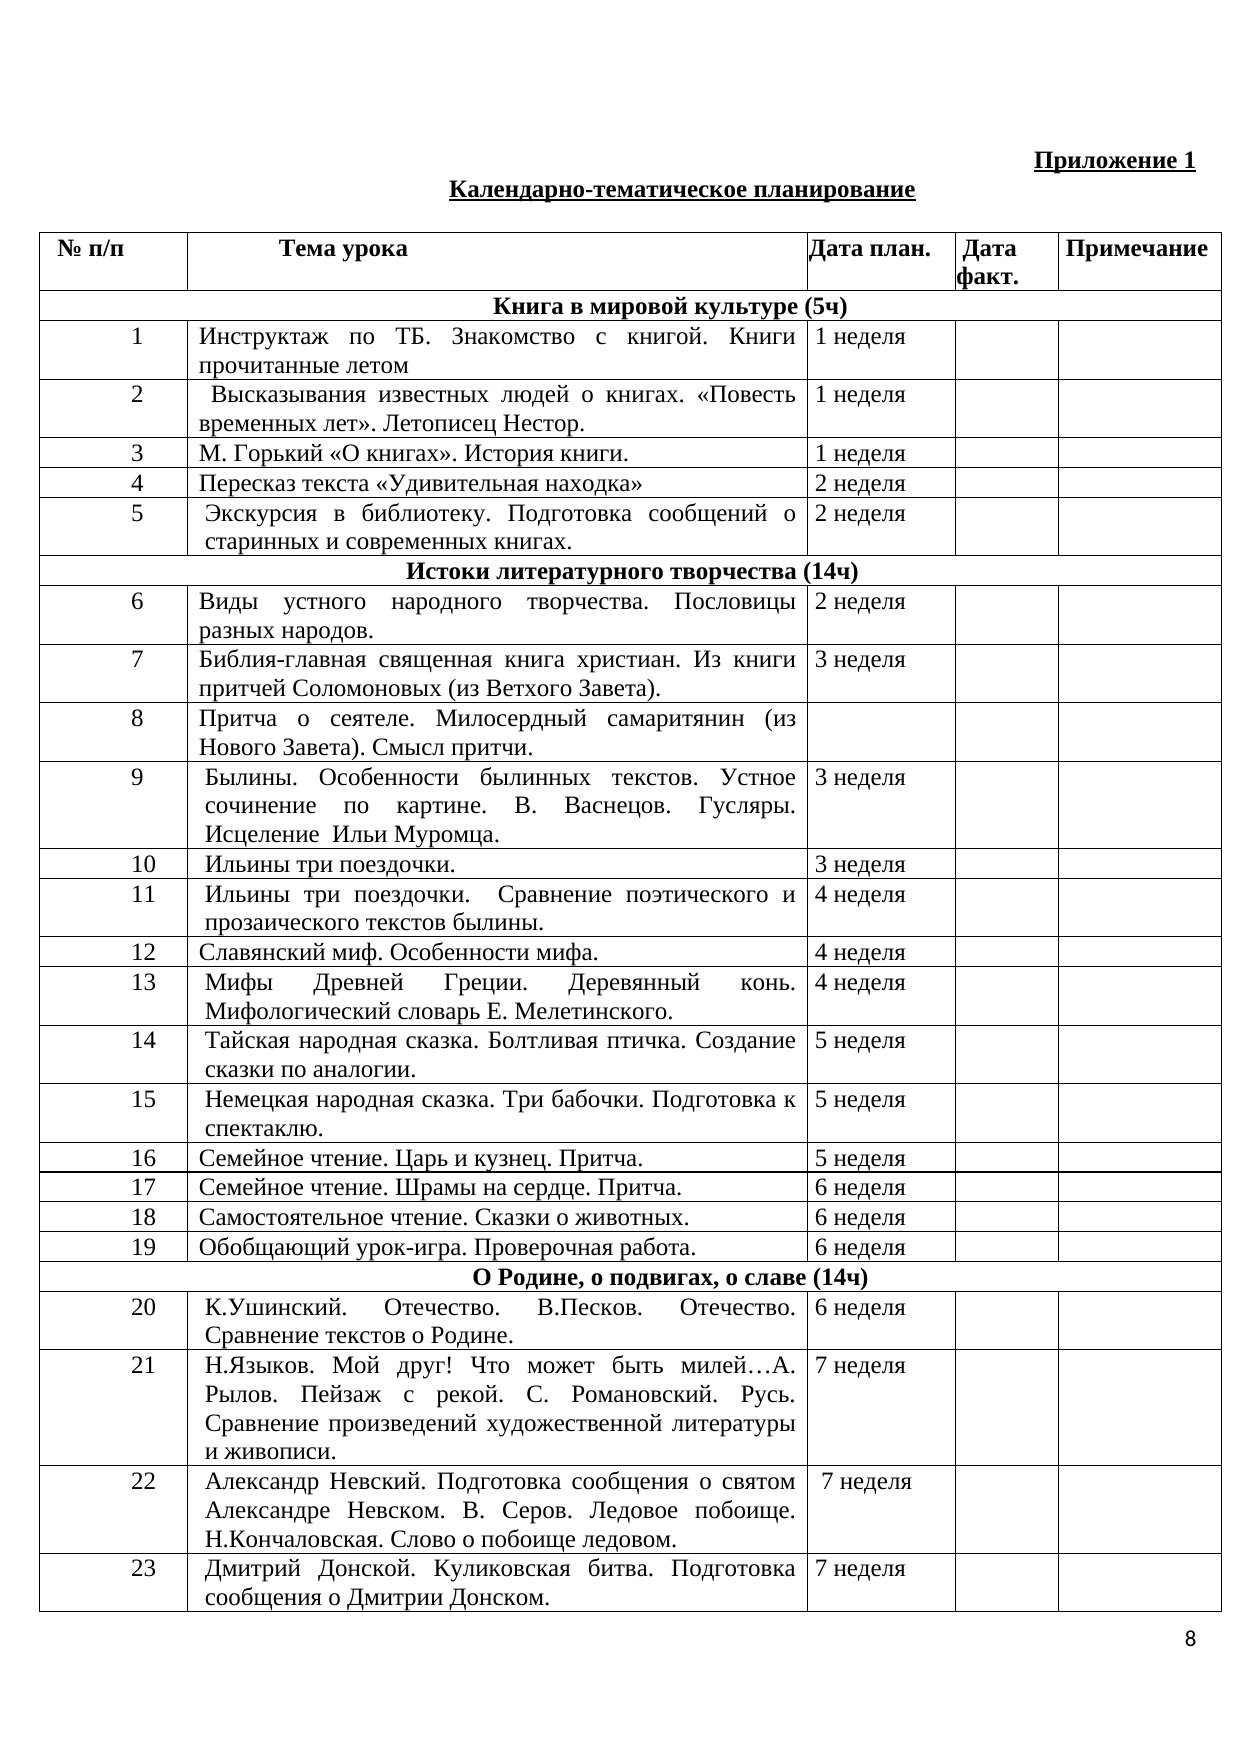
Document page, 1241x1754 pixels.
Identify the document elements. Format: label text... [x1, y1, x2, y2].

table_cell М. Горький «О книгах». История книги. [188, 438, 807, 467]
table_cell 1 неделя [808, 321, 955, 378]
table_cell Н.Языков. Мой друг! Что может быть милей…А. Рылов. Пейзаж с рекой. С. Романовский. Русь. Сравнение произведений художественной литературы и живописи. [188, 1350, 807, 1465]
table_cell [1059, 1202, 1221, 1231]
table_cell 3 неделя [808, 849, 955, 878]
table_header Тема урока [188, 233, 807, 290]
table_cell К.Ушинский. Отечество. В.Песков. Отечество. Сравнение текстов о Родине. [188, 1292, 807, 1349]
table_cell [956, 468, 1058, 497]
table_cell Семейное чтение. Царь и кузнец. Притча. [188, 1143, 807, 1171]
table_cell [956, 321, 1058, 378]
table_cell Пересказ текста «Удивительная находка» [188, 468, 807, 497]
table_cell [956, 1554, 1058, 1611]
table_cell [1059, 498, 1221, 555]
table_cell О Родине, о подвигах, о славе (14ч) [40, 1262, 1221, 1291]
table_cell 9 [40, 762, 187, 848]
table_cell [956, 498, 1058, 555]
table_cell [1059, 967, 1221, 1024]
table_cell [956, 1026, 1058, 1083]
table_cell 16 [40, 1143, 187, 1171]
table_cell Ильины три поездочки. [188, 849, 807, 878]
table_cell 7 [40, 645, 187, 702]
table_cell 21 [40, 1350, 187, 1465]
table_cell 1 неделя [808, 380, 955, 437]
table_cell 8 [40, 703, 187, 761]
table_cell Немецкая народная сказка. Три бабочки. Подготовка к спектаклю. [188, 1084, 807, 1142]
table_cell [1059, 1292, 1221, 1349]
table_cell 10 [40, 849, 187, 878]
table_cell [1059, 937, 1221, 966]
table_cell 17 [40, 1173, 187, 1201]
table_cell 15 [40, 1084, 187, 1142]
table_cell 5 [40, 498, 187, 555]
table_cell Книга в мировой культуре (5ч) [40, 291, 1221, 320]
table_cell [1059, 586, 1221, 643]
table_cell 6 [40, 586, 187, 643]
table_cell [1059, 703, 1221, 761]
table_header Дата план. [808, 233, 955, 290]
list Приложение 1 [94, 145, 1196, 174]
table_cell [808, 703, 955, 761]
table_cell Тайская народная сказка. Болтливая птичка. Создание сказки по аналогии. [188, 1026, 807, 1083]
table_cell 23 [40, 1554, 187, 1611]
table_header Дата факт. [956, 233, 1058, 290]
table_cell 1 [40, 321, 187, 378]
table_cell [956, 762, 1058, 848]
table_cell [1059, 438, 1221, 467]
table_cell 6 неделя [808, 1292, 955, 1349]
table_cell [1059, 321, 1221, 378]
table_cell [956, 1466, 1058, 1552]
table_cell Славянский миф. Особенности мифа. [188, 937, 807, 966]
table_cell Александр Невский. Подготовка сообщения о святом Александре Невском. В. Серов. Ледовое побоище. Н.Кончаловская. Слово о побоище ледовом. [188, 1466, 807, 1552]
table_cell [956, 967, 1058, 1024]
table_cell 4 [40, 468, 187, 497]
table_cell Экскурсия в библиотеку. Подготовка сообщений о старинных и современных книгах. [188, 498, 807, 555]
table_cell [956, 703, 1058, 761]
table_cell 22 [40, 1466, 187, 1552]
table_cell 6 неделя [808, 1232, 955, 1261]
table_cell [1059, 1173, 1221, 1201]
table_cell 4 неделя [808, 879, 955, 936]
table_cell [956, 1232, 1058, 1261]
table_cell 7 неделя [808, 1350, 955, 1465]
table_cell [956, 1173, 1058, 1201]
table_cell 14 [40, 1026, 187, 1083]
table_cell [1059, 645, 1221, 702]
table_cell [956, 1202, 1058, 1231]
table_cell [1059, 762, 1221, 848]
table_cell Самостоятельное чтение. Сказки о животных. [188, 1202, 807, 1231]
table_header Примечание [1059, 233, 1221, 290]
table_cell Истоки литературного творчества (14ч) [40, 556, 1221, 585]
table_cell 20 [40, 1292, 187, 1349]
table_cell 2 неделя [808, 586, 955, 643]
table_cell [956, 1143, 1058, 1171]
table_cell [956, 438, 1058, 467]
table_cell 12 [40, 937, 187, 966]
table_cell 3 неделя [808, 762, 955, 848]
table_cell 1 неделя [808, 438, 955, 467]
table_cell 3 неделя [808, 645, 955, 702]
table_cell Обобщающий урок-игра. Проверочная работа. [188, 1232, 807, 1261]
table_cell Библия-главная священная книга христиан. Из книги притчей Соломоновых (из Ветхого Завета). [188, 645, 807, 702]
table_cell [1059, 1232, 1221, 1261]
table_cell 3 [40, 438, 187, 467]
table_header № п/п [40, 233, 187, 290]
table_cell [1059, 849, 1221, 878]
table_cell 2 неделя [808, 498, 955, 555]
table_cell 13 [40, 967, 187, 1024]
table_cell Инструктаж по ТБ. Знакомство с книгой. Книги прочитанные летом [188, 321, 807, 378]
table_cell 2 [40, 380, 187, 437]
table_cell [956, 645, 1058, 702]
table_cell [1059, 879, 1221, 936]
table_cell [1059, 468, 1221, 497]
table_cell Дмитрий Донской. Куликовская битва. Подготовка сообщения о Дмитрии Донском. [188, 1554, 807, 1611]
list Календарно-тематическое планирование [94, 174, 1196, 203]
table_cell Притча о сеятеле. Милосердный самаритянин (из Нового Завета). Смысл притчи. [188, 703, 807, 761]
table_cell Мифы Древней Греции. Деревянный конь. Мифологический словарь Е. Мелетинского. [188, 967, 807, 1024]
table_cell Высказывания известных людей о книгах. «Повесть временных лет». Летописец Нестор. [188, 380, 807, 437]
table_cell [956, 849, 1058, 878]
table_cell [956, 937, 1058, 966]
table_cell [1059, 380, 1221, 437]
table_cell 18 [40, 1202, 187, 1231]
table_cell [1059, 1143, 1221, 1171]
table_cell [1059, 1026, 1221, 1083]
table_cell 4 неделя [808, 967, 955, 1024]
table_cell Былины. Особенности былинных текстов. Устное сочинение по картине. В. Васнецов. Гусляры. Исцеление Ильи Муромца. [188, 762, 807, 848]
table_cell 6 неделя [808, 1173, 955, 1201]
table_cell 4 неделя [808, 937, 955, 966]
table_cell [1059, 1554, 1221, 1611]
table_cell 7 неделя [808, 1554, 955, 1611]
table_cell 19 [40, 1232, 187, 1261]
table_cell 2 неделя [808, 468, 955, 497]
table_cell [956, 1084, 1058, 1142]
table_cell [956, 380, 1058, 437]
table_cell 6 неделя [808, 1202, 955, 1231]
table_cell 5 неделя [808, 1143, 955, 1171]
table_cell 7 неделя [808, 1466, 955, 1552]
table_cell [956, 879, 1058, 936]
table_cell Виды устного народного творчества. Пословицы разных народов. [188, 586, 807, 643]
table_cell [956, 1292, 1058, 1349]
table_cell 11 [40, 879, 187, 936]
table_cell Семейное чтение. Шрамы на сердце. Притча. [188, 1173, 807, 1201]
table_cell [1059, 1084, 1221, 1142]
table_cell [956, 1350, 1058, 1465]
table_cell 5 неделя [808, 1084, 955, 1142]
table_cell [1059, 1466, 1221, 1552]
table_cell [956, 586, 1058, 643]
table_cell [1059, 1350, 1221, 1465]
table_cell Ильины три поездочки. Сравнение поэтического и прозаического текстов былины. [188, 879, 807, 936]
table_cell 5 неделя [808, 1026, 955, 1083]
